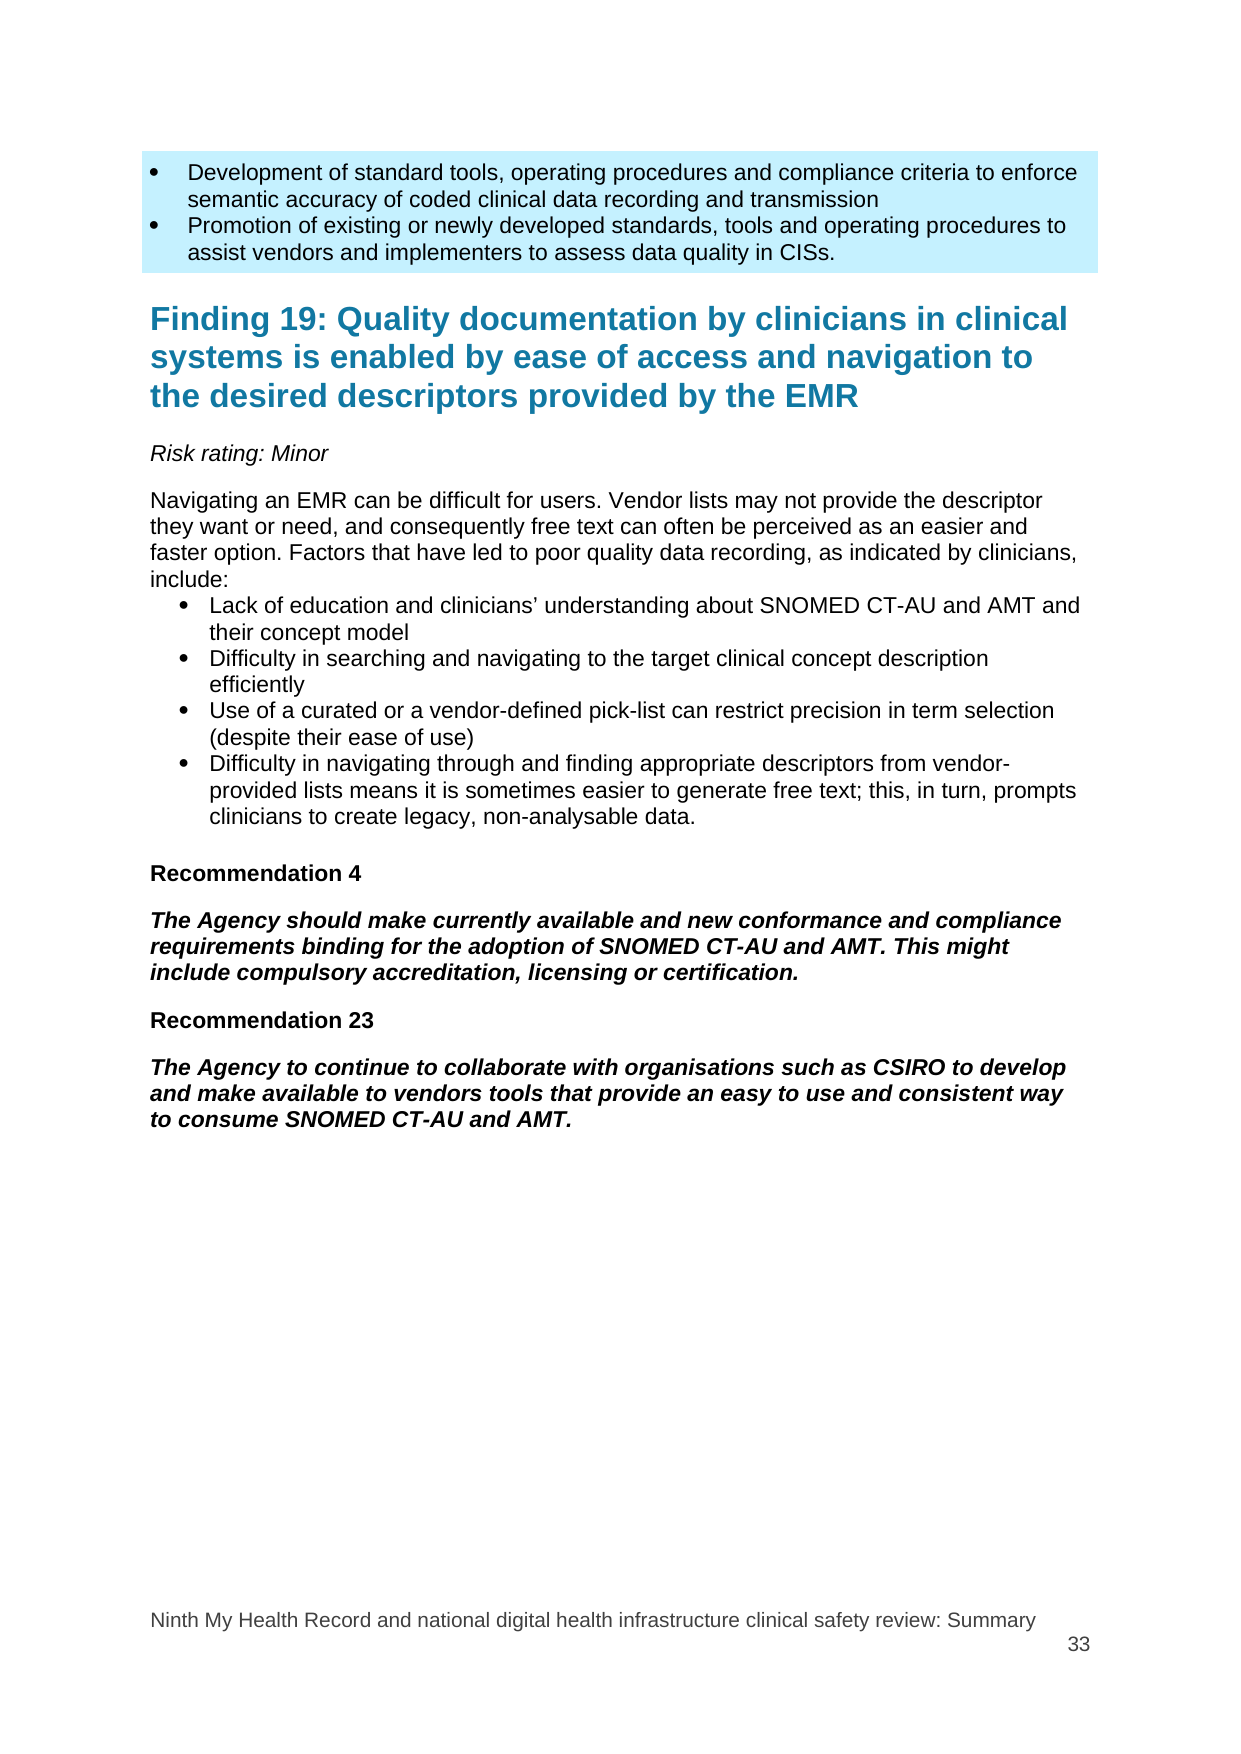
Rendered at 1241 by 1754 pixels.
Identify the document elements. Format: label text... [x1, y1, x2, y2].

text Development of standard tools, operating procedures and compliance criteria to enforce semantic accuracy of coded clinical data recording and transmission [142, 151, 1098, 203]
text The Agency to continue to collaborate with organisations such as CSIRO to develop and make available to vendors tools that provide an easy to use and consistent way to consume SNOMED CT-AU and AMT. [142, 1044, 1098, 1141]
subtitle Recommendation 23 [142, 997, 1098, 1033]
text The Agency should make currently available and new conformance and compliance requirements binding for the adoption of SNOMED CT-AU and AMT. This might include compulsory accreditation, licensing or certification. [142, 897, 1098, 986]
list Difficulty in navigating through and finding appropriate descriptors from vendor-provided lists means it is sometimes easier to generate free text; this, in turn, prompts clinicians to create legacy, non-analysable data. [179, 750, 1090, 829]
text Risk rating: Minor [150, 439, 1090, 466]
list Use of a curated or a vendor-defined pick-list can restrict precision in term selection (despite their ease of use) [179, 697, 1090, 750]
subtitle Finding 19: Quality documentation by clinicians in clinical systems is enabled by ease of access and navigation to the desired descriptors provided by the EMR [150, 299, 1090, 414]
subtitle Recommendation 4 [142, 851, 1098, 886]
list Difficulty in searching and navigating to the target clinical concept description efficiently [179, 645, 1090, 697]
text Promotion of existing or newly developed standards, tools and operating procedures to assist vendors and implementers to assess data quality in CISs. [142, 203, 1098, 273]
text Navigating an EMR can be difficult for users. Vendor lists may not provide the descriptor they want or need, and consequently free text can often be perceived as an easier and faster option. Factors that have led to poor quality data recording, as indicated by clinicians, include: [150, 487, 1090, 592]
list Lack of education and clinicians’ understanding about SNOMED CT-AU and AMT and their concept model [179, 592, 1090, 645]
